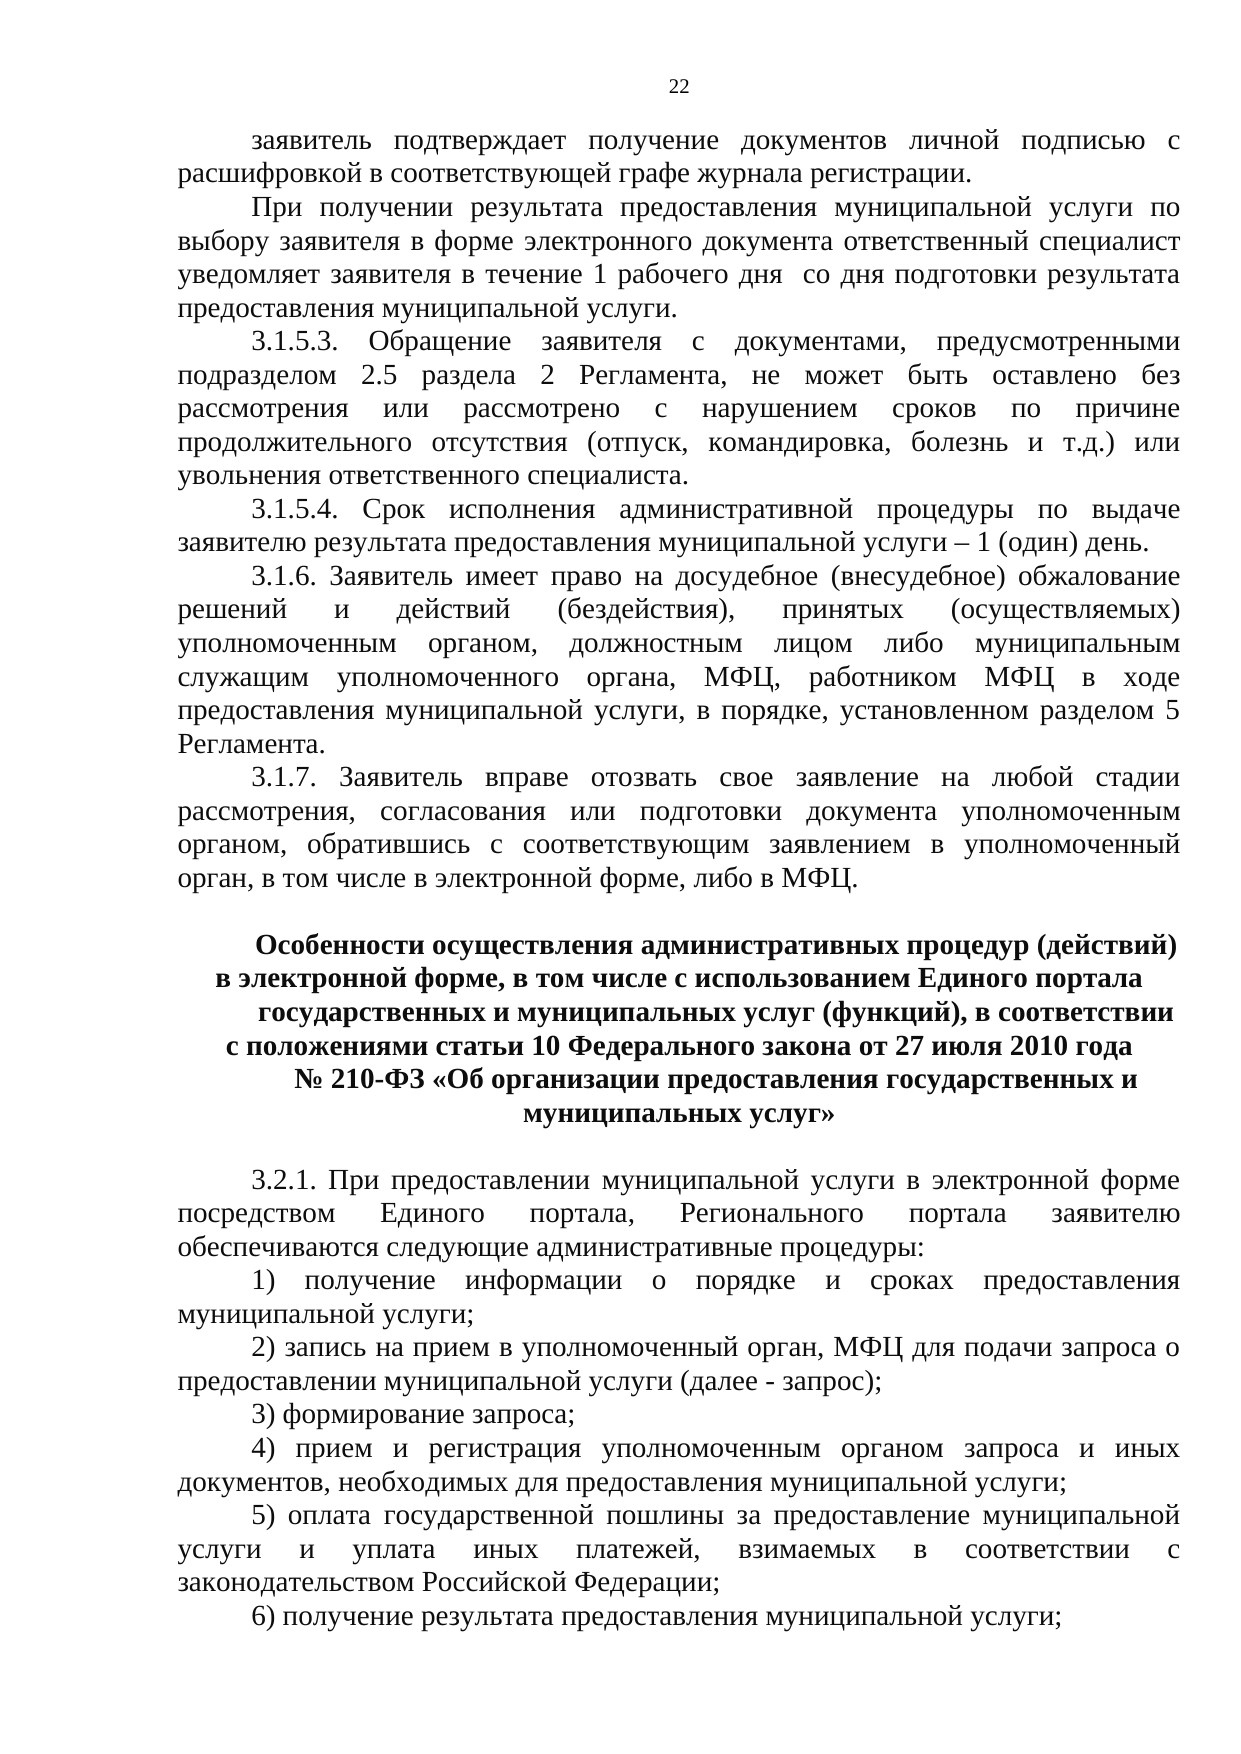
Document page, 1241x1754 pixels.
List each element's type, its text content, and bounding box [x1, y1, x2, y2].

text № 210-ФЗ «Об организации предоставления государственных и муниципальных услуг» [177, 1061, 1181, 1128]
text При получении результата предоставления муниципальной услуги по выбору заявителя в форме электронного документа ответственный специалист уведомляет заявителя в течение 1 рабочего дня со дня подготовки результата предоставления муниципальной услуги. [177, 189, 1181, 323]
text 3.1.6. Заявитель имеет право на досудебное (внесудебное) обжалование решений и действий (бездействия), принятых (осуществляемых) уполномоченным органом, должностным лицом либо муниципальным служащим уполномоченного органа, МФЦ, работником МФЦ в ходе предоставления муниципальной услуги, в порядке, установленном разделом 5 Регламента. [177, 558, 1181, 759]
text 4) прием и регистрация уполномоченным органом запроса и иных документов, необходимых для предоставления муниципальной услуги; [177, 1430, 1181, 1497]
text 3.1.5.3. Обращение заявителя с документами, предусмотренными подразделом 2.5 раздела 2 Регламента, не может быть оставлено без рассмотрения или рассмотрено с нарушением сроков по причине продолжительного отсутствия (отпуск, командировка, болезнь и т.д.) или увольнения ответственного специалиста. [177, 323, 1181, 491]
text 3.1.5.4. Срок исполнения административной процедуры по выдаче заявителю результата предоставления муниципальной услуги – 1 (один) день. [177, 491, 1181, 558]
text 5) оплата государственной пошлины за предоставление муниципальной услуги и уплата иных платежей, взимаемых в соответствии с законодательством Российской Федерации; [177, 1497, 1181, 1598]
text государственных и муниципальных услуг (функций), в соответствии с положениями статьи 10 Федерального закона от 27 июля 2010 года [177, 994, 1181, 1061]
text 6) получение результата предоставления муниципальной услуги; [177, 1598, 1181, 1631]
text 3.1.7. Заявитель вправе отозвать свое заявление на любой стадии рассмотрения, согласования или подготовки документа уполномоченным органом, обратившись с соответствующим заявлением в уполномоченный орган, в том числе в электронной форме, либо в МФЦ. [177, 759, 1181, 893]
text 2) запись на прием в уполномоченный орган, МФЦ для подачи запроса о предоставлении муниципальной услуги (далее - запрос); [177, 1329, 1181, 1397]
text 3) формирование запроса; [177, 1397, 1181, 1430]
text Особенности осуществления административных процедур (действий) в электронной форме, в том числе с использованием Единого портала [177, 927, 1181, 994]
text заявитель подтверждает получение документов личной подписью с расшифровкой в соответствующей графе журнала регистрации. [177, 122, 1181, 189]
text 1) получение информации о порядке и сроках предоставления муниципальной услуги; [177, 1262, 1181, 1329]
text 3.2.1. При предоставлении муниципальной услуги в электронной форме посредством Единого портала, Регионального портала заявителю обеспечиваются следующие административные процедуры: [177, 1162, 1181, 1262]
